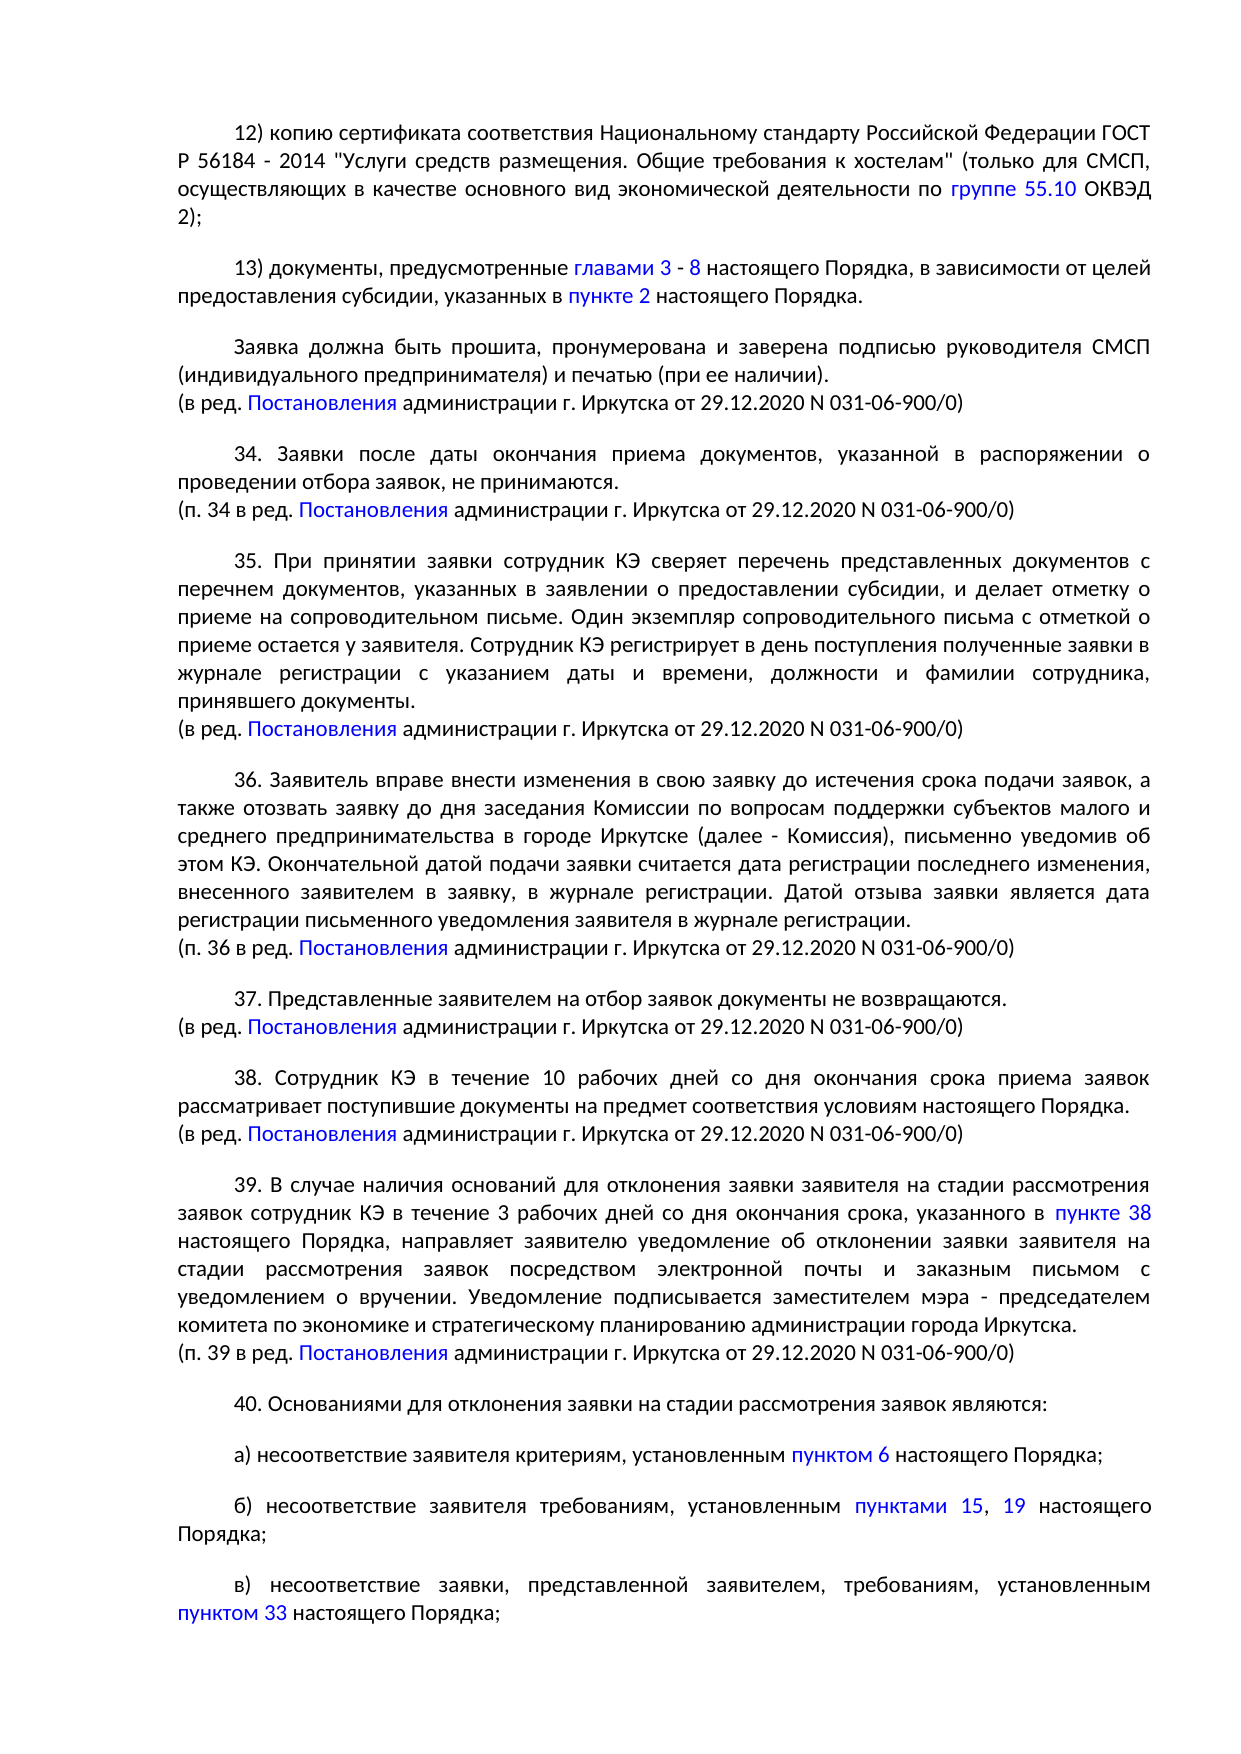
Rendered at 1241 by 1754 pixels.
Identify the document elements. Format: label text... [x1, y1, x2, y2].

text (в ред. Постановления администрации г. Иркутска от 29.12.2020 N 031-06-900/0) [177, 1012, 1152, 1040]
text 36. Заявитель вправе внести изменения в свою заявку до истечения срока подачи заявок, а также отозвать заявку до дня заседания Комиссии по вопросам поддержки субъектов малого и среднего предпринимательства в городе Иркутске (далее - Комиссия), письменно уведомив об этом КЭ. Окончательной датой подачи заявки считается дата регистрации последнего изменения, внесенного заявителем в заявку, в журнале регистрации. Датой отзыва заявки является дата регистрации письменного уведомления заявителя в журнале регистрации. [177, 765, 1152, 933]
text 37. Представленные заявителем на отбор заявок документы не возвращаются. [177, 984, 1152, 1012]
text б) несоответствие заявителя требованиям, установленным пунктами 15, 19 настоящего Порядка; [177, 1491, 1152, 1547]
text (в ред. Постановления администрации г. Иркутска от 29.12.2020 N 031-06-900/0) [177, 1119, 1152, 1147]
text 13) документы, предусмотренные главами 3 - 8 настоящего Порядка, в зависимости от целей предоставления субсидии, указанных в пункте 2 настоящего Порядка. [177, 253, 1152, 309]
text в) несоответствие заявки, представленной заявителем, требованиям, установленным пунктом 33 настоящего Порядка; [177, 1570, 1152, 1626]
text 38. Сотрудник КЭ в течение 10 рабочих дней со дня окончания срока приема заявок рассматривает поступившие документы на предмет соответствия условиям настоящего Порядка. [177, 1063, 1152, 1119]
text (п. 36 в ред. Постановления администрации г. Иркутска от 29.12.2020 N 031-06-900/0) [177, 933, 1152, 961]
text а) несоответствие заявителя критериям, установленным пунктом 6 настоящего Порядка; [177, 1440, 1152, 1468]
text (п. 39 в ред. Постановления администрации г. Иркутска от 29.12.2020 N 031-06-900/0) [177, 1338, 1152, 1366]
text 34. Заявки после даты окончания приема документов, указанной в распоряжении о проведении отбора заявок, не принимаются. [177, 439, 1152, 495]
text (п. 34 в ред. Постановления администрации г. Иркутска от 29.12.2020 N 031-06-900/0) [177, 495, 1152, 523]
text (в ред. Постановления администрации г. Иркутска от 29.12.2020 N 031-06-900/0) [177, 388, 1152, 416]
text 39. В случае наличия оснований для отклонения заявки заявителя на стадии рассмотрения заявок сотрудник КЭ в течение 3 рабочих дней со дня окончания срока, указанного в пункте 38 настоящего Порядка, направляет заявителю уведомление об отклонении заявки заявителя на стадии рассмотрения заявок посредством электронной почты и заказным письмом с уведомлением о вручении. Уведомление подписывается заместителем мэра - председателем комитета по экономике и стратегическому планированию администрации города Иркутска. [177, 1170, 1152, 1338]
text Заявка должна быть прошита, пронумерована и заверена подписью руководителя СМСП (индивидуального предпринимателя) и печатью (при ее наличии). [177, 332, 1152, 388]
text 12) копию сертификата соответствия Национальному стандарту Российской Федерации ГОСТ Р 56184 - 2014 "Услуги средств размещения. Общие требования к хостелам" (только для СМСП, осуществляющих в качестве основного вид экономической деятельности по группе 55.10 ОКВЭД 2); [177, 118, 1152, 230]
text (в ред. Постановления администрации г. Иркутска от 29.12.2020 N 031-06-900/0) [177, 714, 1152, 742]
text 35. При принятии заявки сотрудник КЭ сверяет перечень представленных документов с перечнем документов, указанных в заявлении о предоставлении субсидии, и делает отметку о приеме на сопроводительном письме. Один экземпляр сопроводительного письма с отметкой о приеме остается у заявителя. Сотрудник КЭ регистрирует в день поступления полученные заявки в журнале регистрации с указанием даты и времени, должности и фамилии сотрудника, принявшего документы. [177, 546, 1152, 714]
text 40. Основаниями для отклонения заявки на стадии рассмотрения заявок являются: [177, 1389, 1152, 1417]
